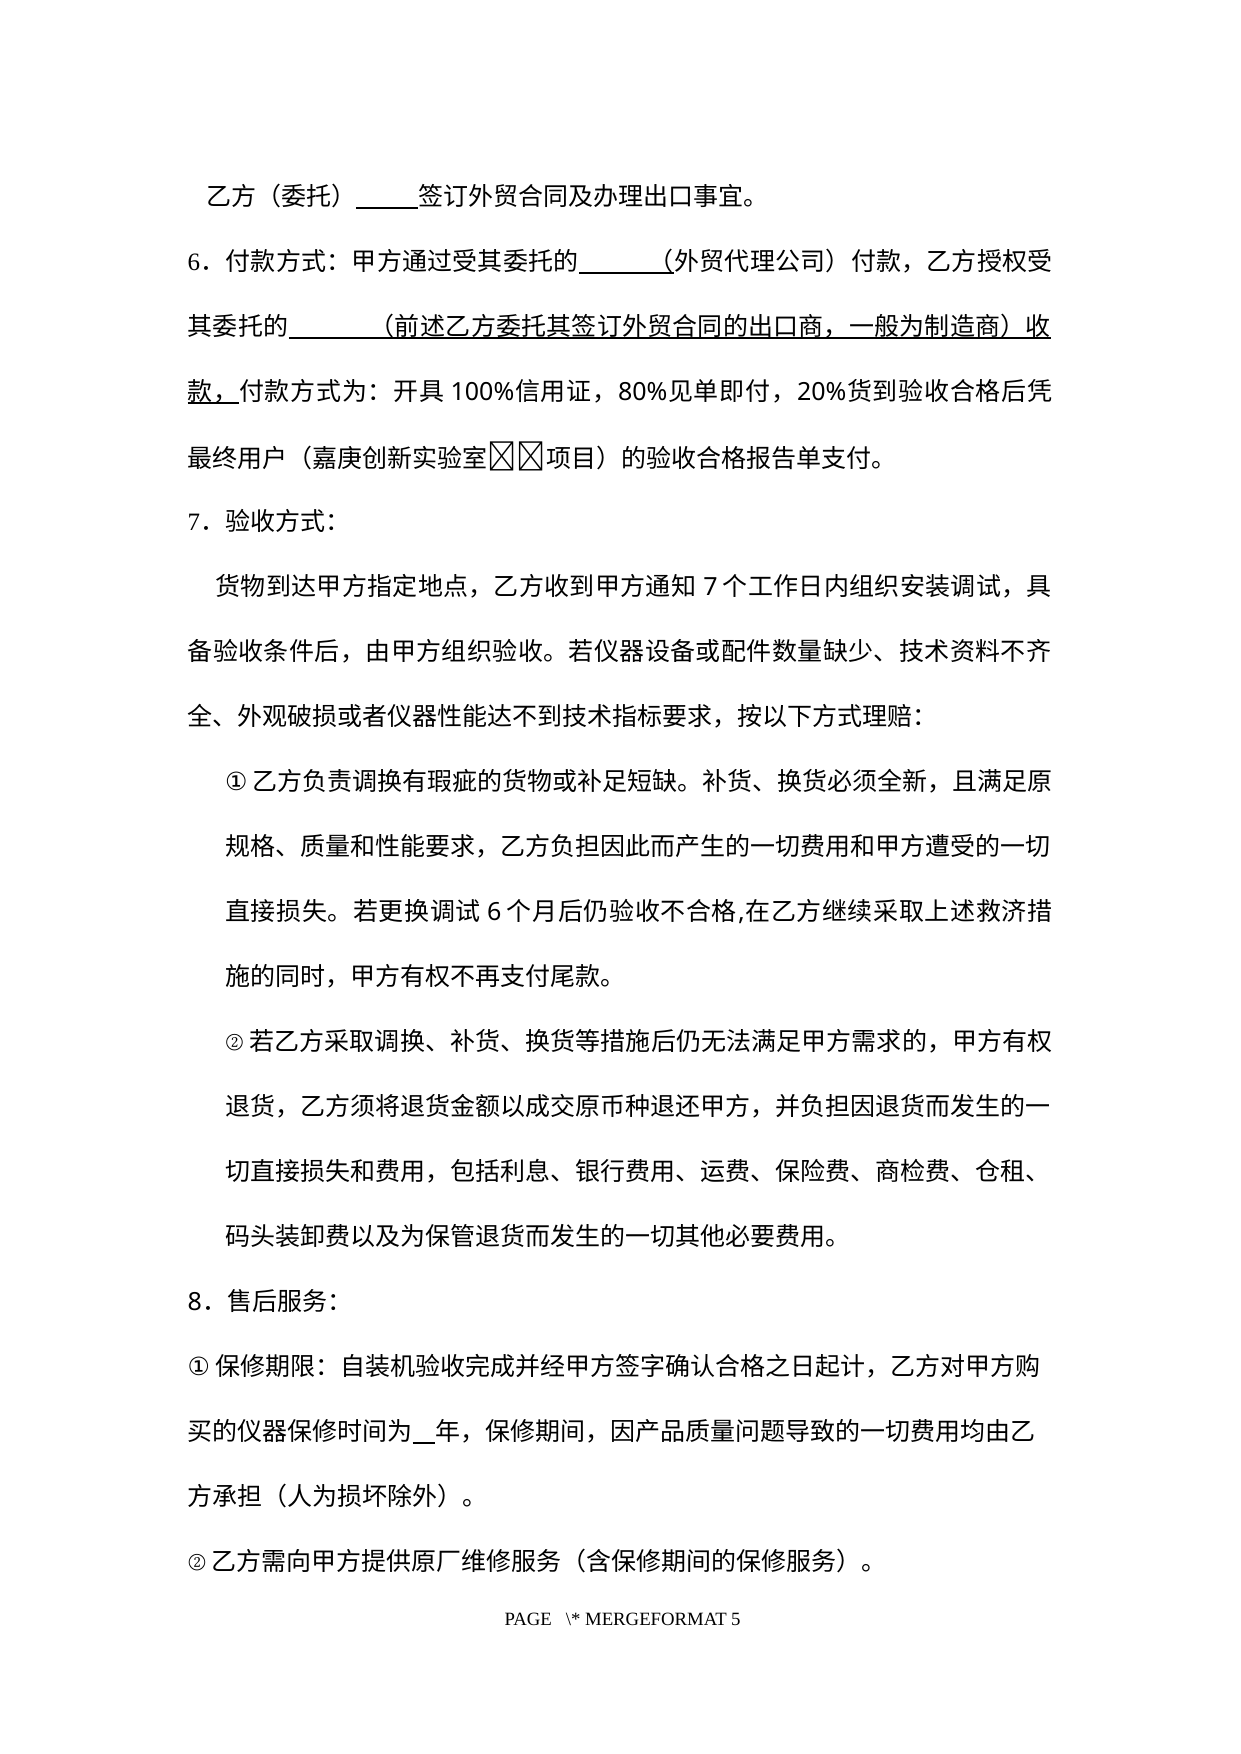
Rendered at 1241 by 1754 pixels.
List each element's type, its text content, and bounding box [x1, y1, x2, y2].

text 6．付款方式：甲方通过受其委托的 （外贸代理公司）付款，乙方授权受其委托的 （前述乙方委托其签订外贸合同的出口商，一般为制造商）收款，付款方式为：开具100%信用证，80%见单即付，20%货到验收合格后凭最终用户（嘉庚创新实验室项目）的验收合格报告单支付。 [187, 227, 1053, 487]
text ①乙方负责调换有瑕疵的货物或补足短缺。补货、换货必须全新，且满足原规格、质量和性能要求，乙方负担因此而产生的一切费用和甲方遭受的一切直接损失。若更换调试6个月后仍验收不合格,在乙方继续采取上述救济措施的同时，甲方有权不再支付尾款。 [225, 747, 1053, 1007]
text 7．验收方式： [187, 487, 1053, 552]
text ②若乙方采取调换、补货、换货等措施后仍无法满足甲方需求的，甲方有权退货，乙方须将退货金额以成交原币种退还甲方，并负担因退货而发生的一切直接损失和费用，包括利息、银行费用、运费、保险费、商检费、仓租、码头装卸费以及为保管退货而发生的一切其他必要费用。 [225, 1007, 1053, 1267]
text ①保修期限：自装机验收完成并经甲方签字确认合格之日起计，乙方对甲方购买的仪器保修时间为 年，保修期间，因产品质量问题导致的一切费用均由乙方承担（人为损坏除外）。 [187, 1332, 1053, 1527]
text 乙方（委托） 签订外贸合同及办理出口事宜。 [187, 162, 1053, 227]
text 8．售后服务： [187, 1267, 1053, 1332]
text ②乙方需向甲方提供原厂维修服务（含保修期间的保修服务）。 [187, 1527, 1053, 1592]
text 货物到达甲方指定地点，乙方收到甲方通知7个工作日内组织安装调试，具备验收条件后，由甲方组织验收。若仪器设备或配件数量缺少、技术资料不齐全、外观破损或者仪器性能达不到技术指标要求，按以下方式理赔： [187, 552, 1053, 747]
